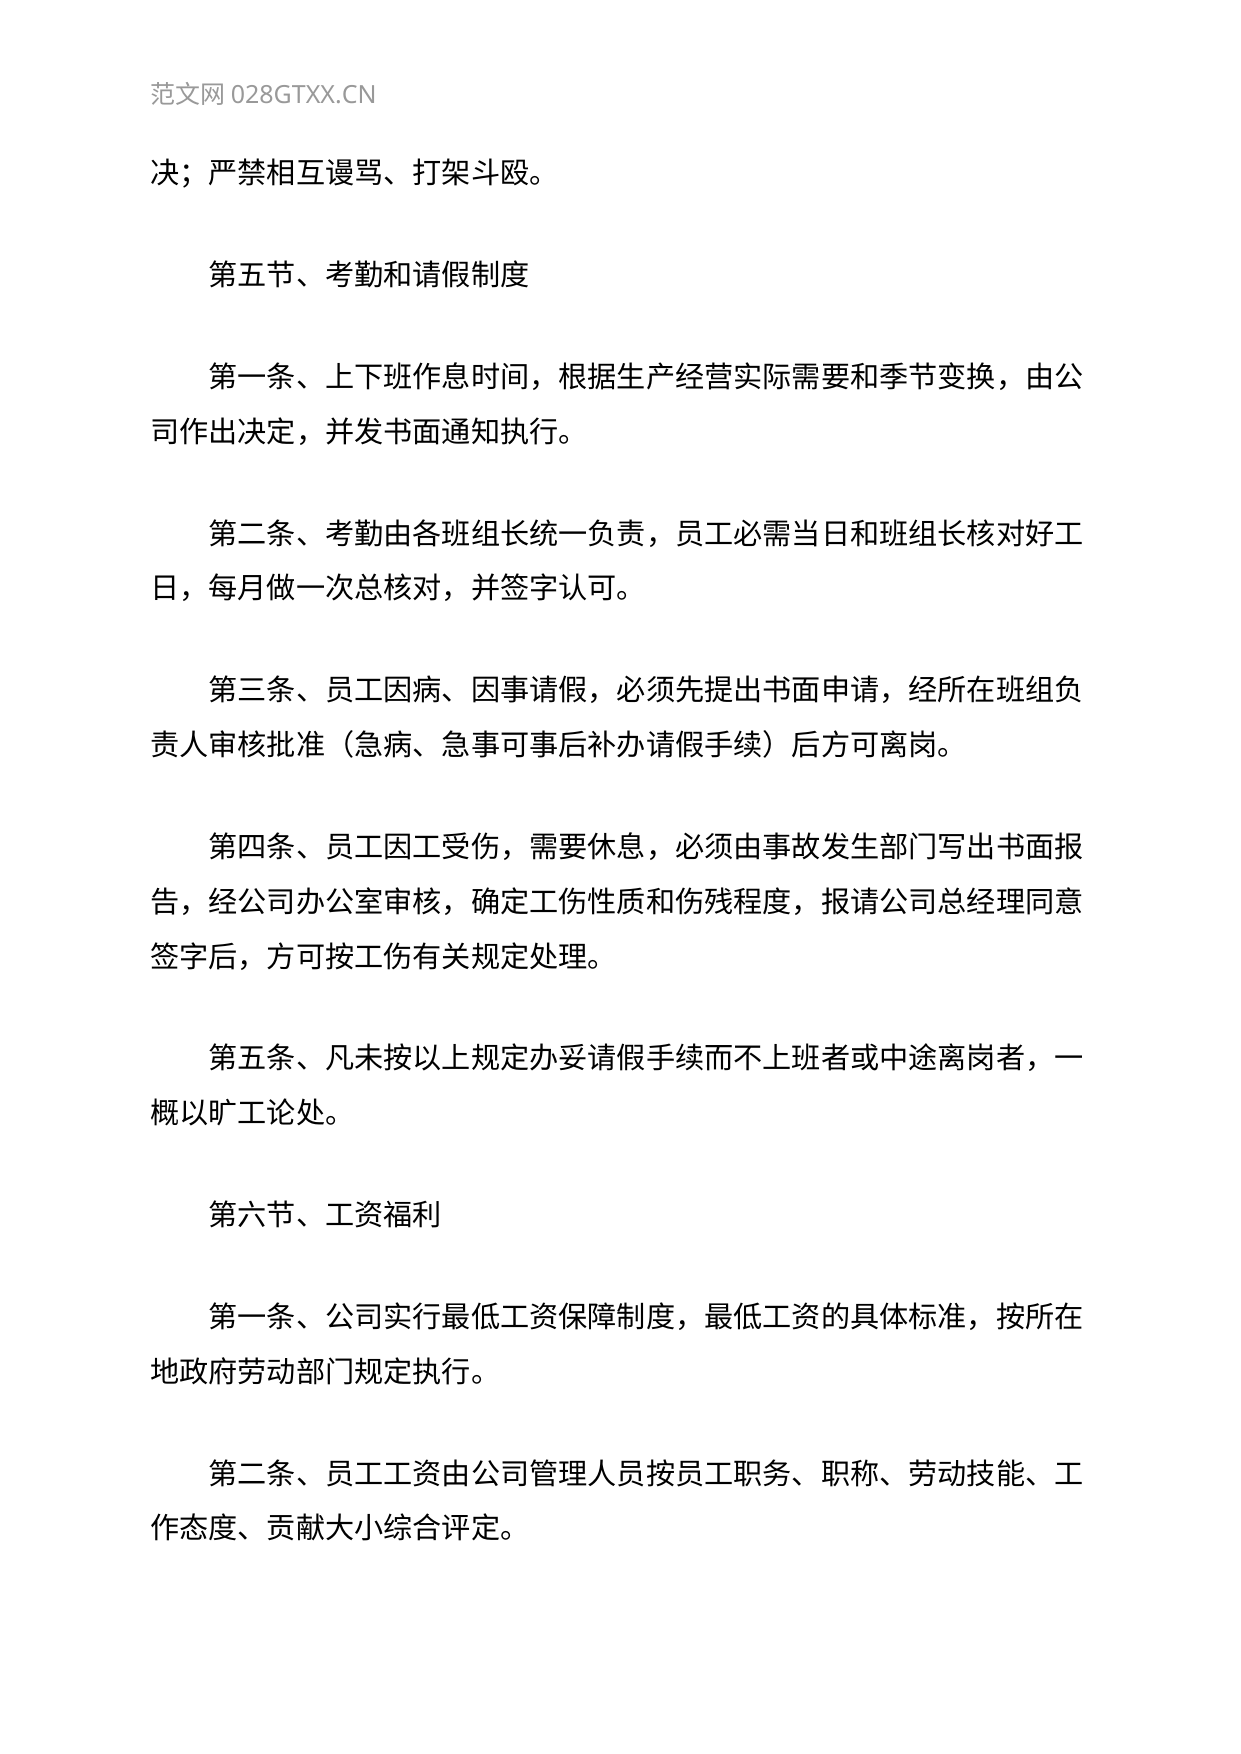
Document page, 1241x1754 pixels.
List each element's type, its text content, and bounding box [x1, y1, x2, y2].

text 第六节、工资福利 [150, 1192, 1090, 1234]
text 第二条、考勤由各班组长统一负责，员工必需当日和班组长核对好工日，每月做一次总核对，并签字认可。 [150, 510, 1090, 607]
text 第一条、上下班作息时间，根据生产经营实际需要和季节变换，由公司作出决定，并发书面通知执行。 [150, 353, 1090, 451]
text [150, 150, 1090, 192]
text 第二条、员工工资由公司管理人员按员工职务、职称、劳动技能、工作态度、贡献大小综合评定。 [150, 1450, 1090, 1547]
text 第五条、凡未按以上规定办妥请假手续而不上班者或中途离岗者，一概以旷工论处。 [150, 1035, 1090, 1132]
text 第四条、员工因工受伤，需要休息，必须由事故发生部门写出书面报告，经公司办公室审核，确定工伤性质和伤残程度，报请公司总经理同意签字后，方可按工伤有关规定处理。 [150, 823, 1090, 976]
text 第五节、考勤和请假制度 [150, 252, 1090, 294]
text 第一条、公司实行最低工资保障制度，最低工资的具体标准，按所在地政府劳动部门规定执行。 [150, 1293, 1090, 1391]
text 第三条、员工因病、因事请假，必须先提出书面申请，经所在班组负责人审核批准（急病、急事可事后补办请假手续）后方可离岗。 [150, 667, 1090, 764]
